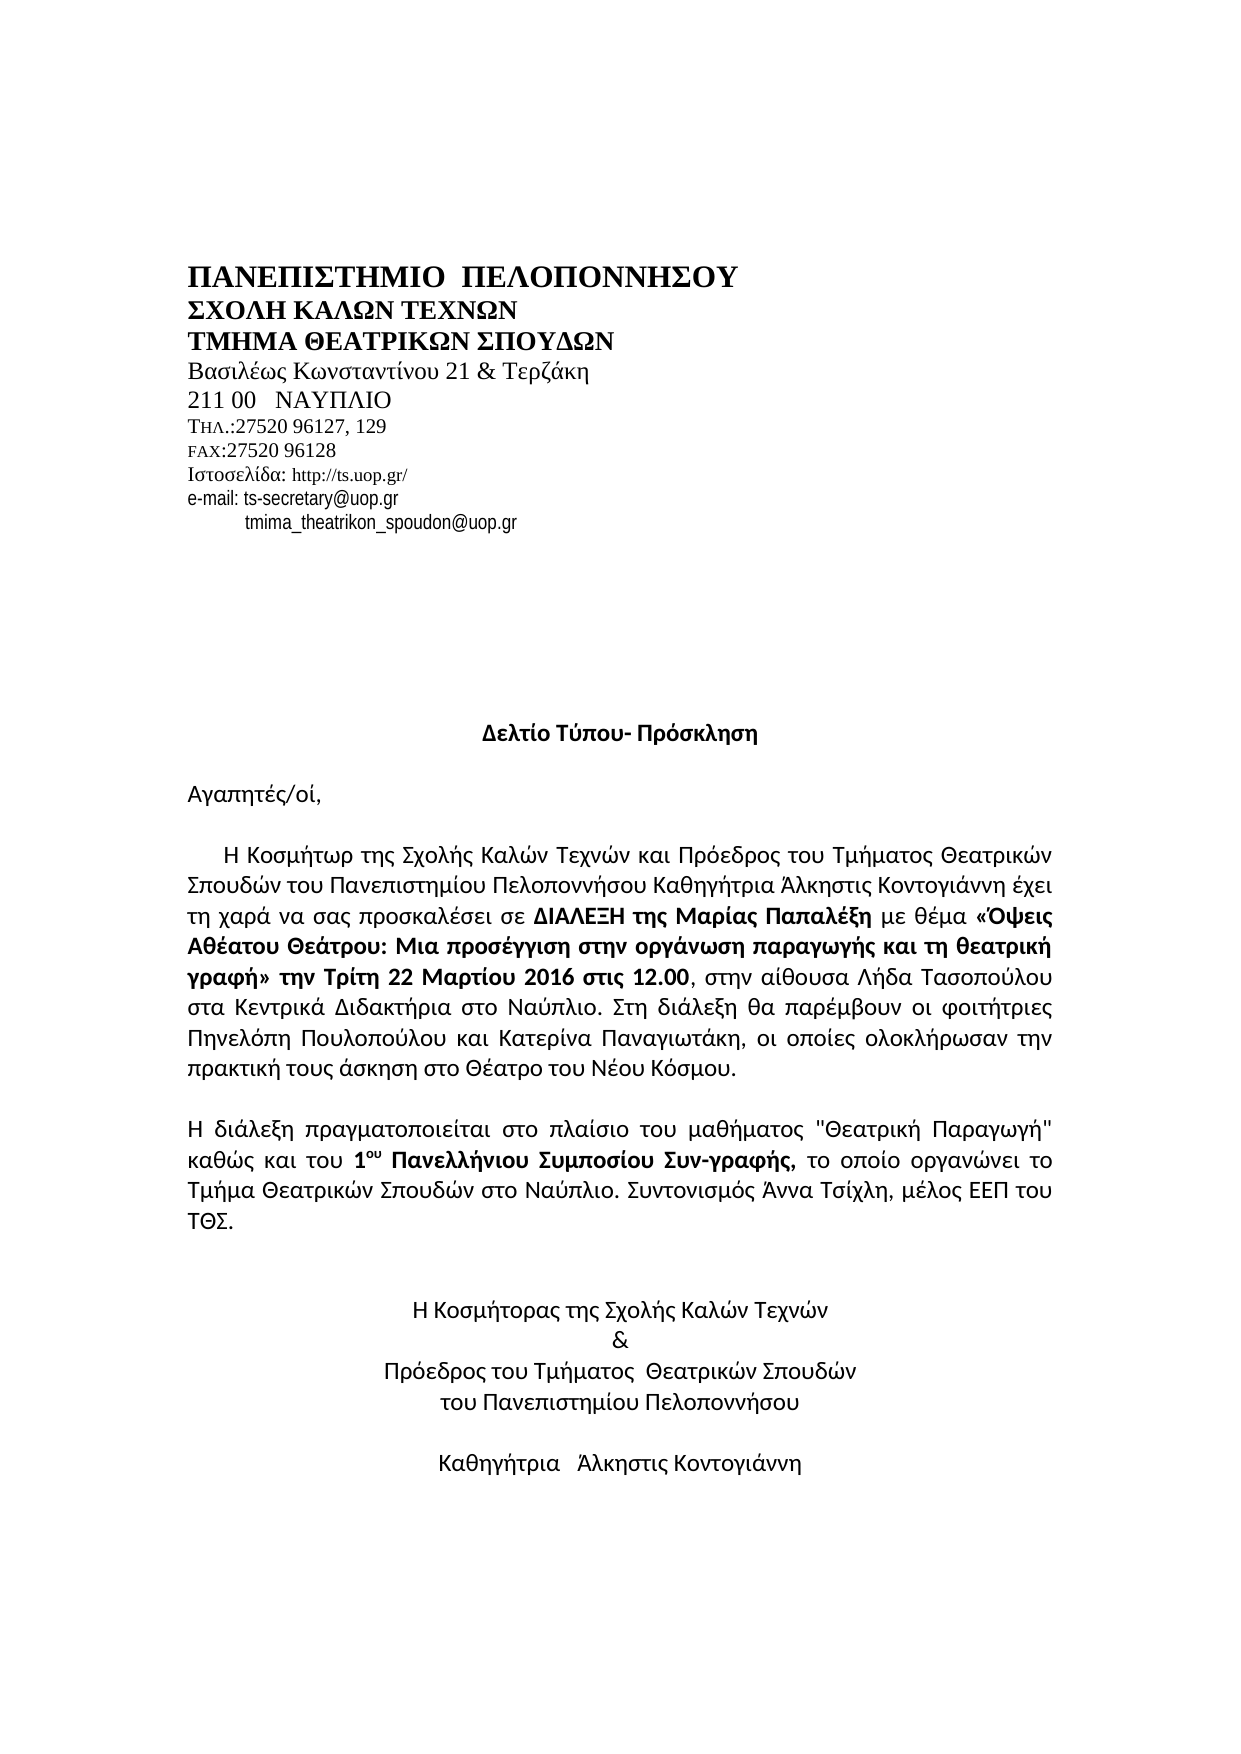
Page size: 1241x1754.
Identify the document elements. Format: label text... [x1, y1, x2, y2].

text ΠΑΝΕΠΙΣΤΗΜΙΟ ΠΕΛΟΠΟΝΝΗΣΟΥ [187, 258, 1053, 294]
text Η διάλεξη πραγματοποιείται στο πλαίσιο του μαθήματος "Θεατρική Παραγωγή" καθώς και του 1ου Πανελλήνιου Συμποσίου Συν-γραφής, το οποίο οργανώνει το Τμήμα Θεατρικών Σπουδών στο Ναύπλιο. Συντονισμός Άννα Τσίχλη, μέλος ΕΕΠ του ΤΘΣ. [187, 1113, 1053, 1236]
text fax:27520 96128 [187, 438, 1053, 462]
text Η Κοσμήτωρ της Σχολής Καλών Τεχνών και Πρόεδρος του Τμήματος Θεατρικών Σπουδών του Πανεπιστημίου Πελοποννήσου Καθηγήτρια Άλκηστις Κοντογιάννη έχει τη χαρά να σας προσκαλέσει σε ΔΙΑΛΕΞΗ της Μαρίας Παπαλέξη με θέμα «Όψεις Αθέατου Θεάτρου: Μια προσέγγιση στην οργάνωση παραγωγής και τη θεατρική γραφή» την Τρίτη 22 Μαρτίου 2016 στις 12.00, στην αίθουσα Λήδα Τασοπούλου στα Κεντρικά Διδακτήρια στο Ναύπλιο. Στη διάλεξη θα παρέμβουν οι φοιτήτριες Πηνελόπη Πουλοπούλου και Κατερίνα Παναγιωτάκη, οι οποίες ολοκλήρωσαν την πρακτική τους άσκηση στο Θέατρο του Νέου Κόσμου. [187, 839, 1053, 1083]
text του Πανεπιστημίου Πελοποννήσου [187, 1386, 1053, 1416]
text & [187, 1325, 1053, 1355]
text Πρόεδρος του Τμήματος Θεατρικών Σπουδών [187, 1355, 1053, 1386]
text e-mail: ts-secretary@uop.gr [187, 486, 1053, 510]
text Δελτίο Τύπου- Πρόσκληση [187, 717, 1053, 747]
text Καθηγήτρια Άλκηστις Κοντογιάννη [187, 1447, 1053, 1477]
text Βασιλέως Κωνσταντίνου 21 & Τερζάκη [187, 356, 1053, 385]
text Τηλ.:27520 96127, 129 [187, 413, 1053, 438]
text tmima_theatrikon_spoudon@uop.gr [187, 510, 1053, 534]
text Αγαπητές/οί, [187, 778, 1053, 808]
text Η Κοσμήτορας της Σχολής Καλών Τεχνών [187, 1294, 1053, 1325]
text Ιστοσελίδα: http://ts.uop.gr/ [187, 462, 1053, 486]
text ΤΜΗΜΑ ΘΕΑΤΡΙΚΩΝ ΣΠΟΥΔΩΝ [187, 325, 1053, 356]
text 211 00 ΝΑΥΠΛΙΟ [187, 385, 1053, 413]
text ΣΧΟΛΗ ΚΑΛΩΝ ΤΕΧΝΩΝ [187, 294, 1053, 325]
